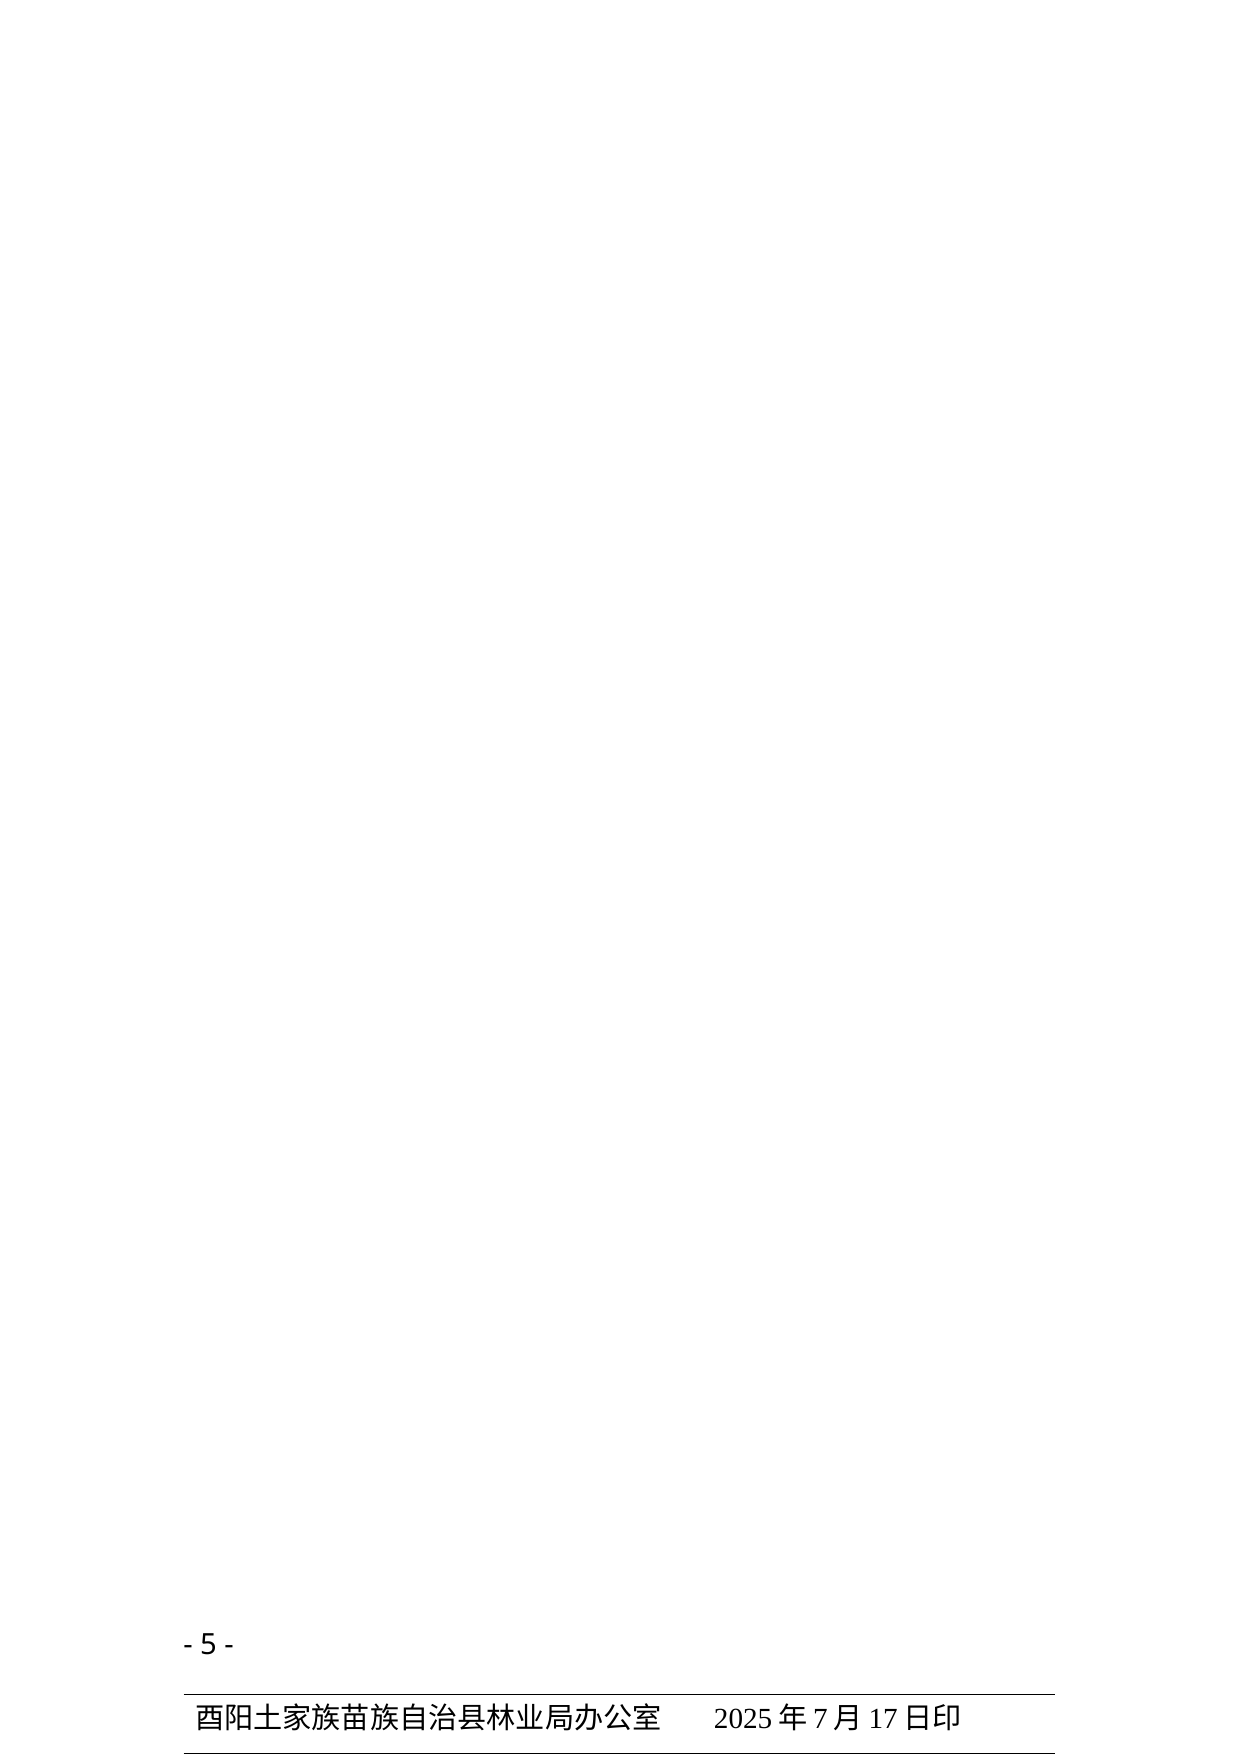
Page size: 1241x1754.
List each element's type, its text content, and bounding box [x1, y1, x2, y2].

table_header 酉阳土家族苗族自治县林业局办公室 2025年7月17日印 [184, 1695, 1055, 1753]
